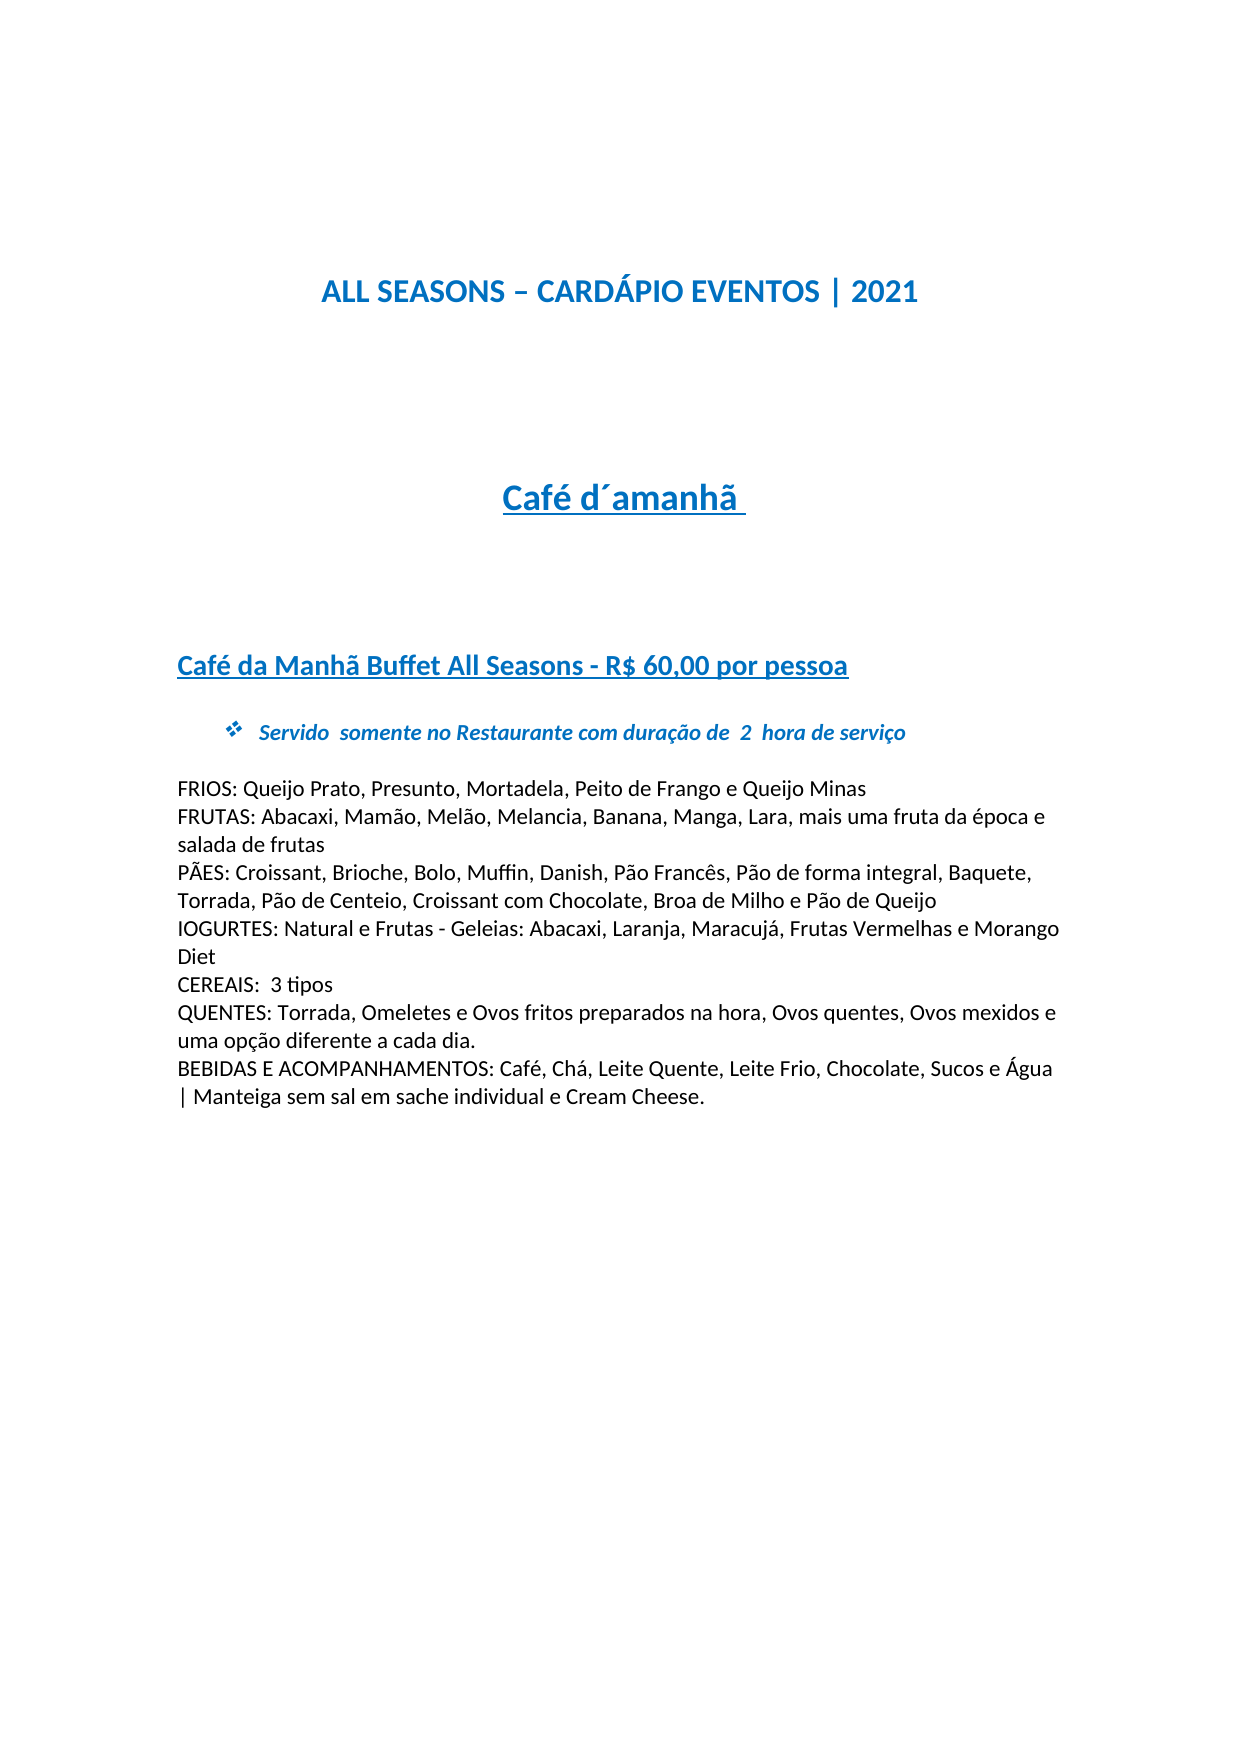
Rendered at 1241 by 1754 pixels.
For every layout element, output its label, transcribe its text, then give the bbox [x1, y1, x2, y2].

text BEBIDAS E ACOMPANHAMENTOS: Café, Chá, Leite Quente, Leite Frio, Chocolate, Sucos e Água | Manteiga sem sal em sache individual e Cream Cheese. [177, 1054, 1063, 1110]
text IOGURTES: Natural e Frutas - Geleias: Abacaxi, Laranja, Maracujá, Frutas Vermelhas e Morango Diet [177, 914, 1063, 970]
list Servido somente no Restaurante com duração de 2 hora de serviço [221, 718, 1063, 746]
text FRUTAS: Abacaxi, Mamão, Melão, Melancia, Banana, Manga, Lara, mais uma fruta da época e salada de frutas [177, 802, 1063, 858]
text FRIOS: Queijo Prato, Presunto, Mortadela, Peito de Frango e Queijo Minas [177, 774, 1063, 802]
text PÃES: Croissant, Brioche, Bolo, Muffin, Danish, Pão Francês, Pão de forma integral, Baquete, Torrada, Pão de Centeio, Croissant com Chocolate, Broa de Milho e Pão de Queijo [177, 858, 1063, 914]
text Cereais: 3 tipos [177, 970, 1063, 998]
text QUENTES: Torrada, Omeletes e Ovos fritos preparados na hora, Ovos quentes, Ovos mexidos e uma opção diferente a cada dia. [177, 998, 1063, 1054]
text Café da Manhã Buffet All Seasons - R$ 60,00 por pessoa [177, 647, 1063, 682]
text ALL SEASONS – CARDÁPIO EVENTOS | 2021 [177, 270, 1063, 311]
text Café d´amanhã [177, 473, 1063, 519]
